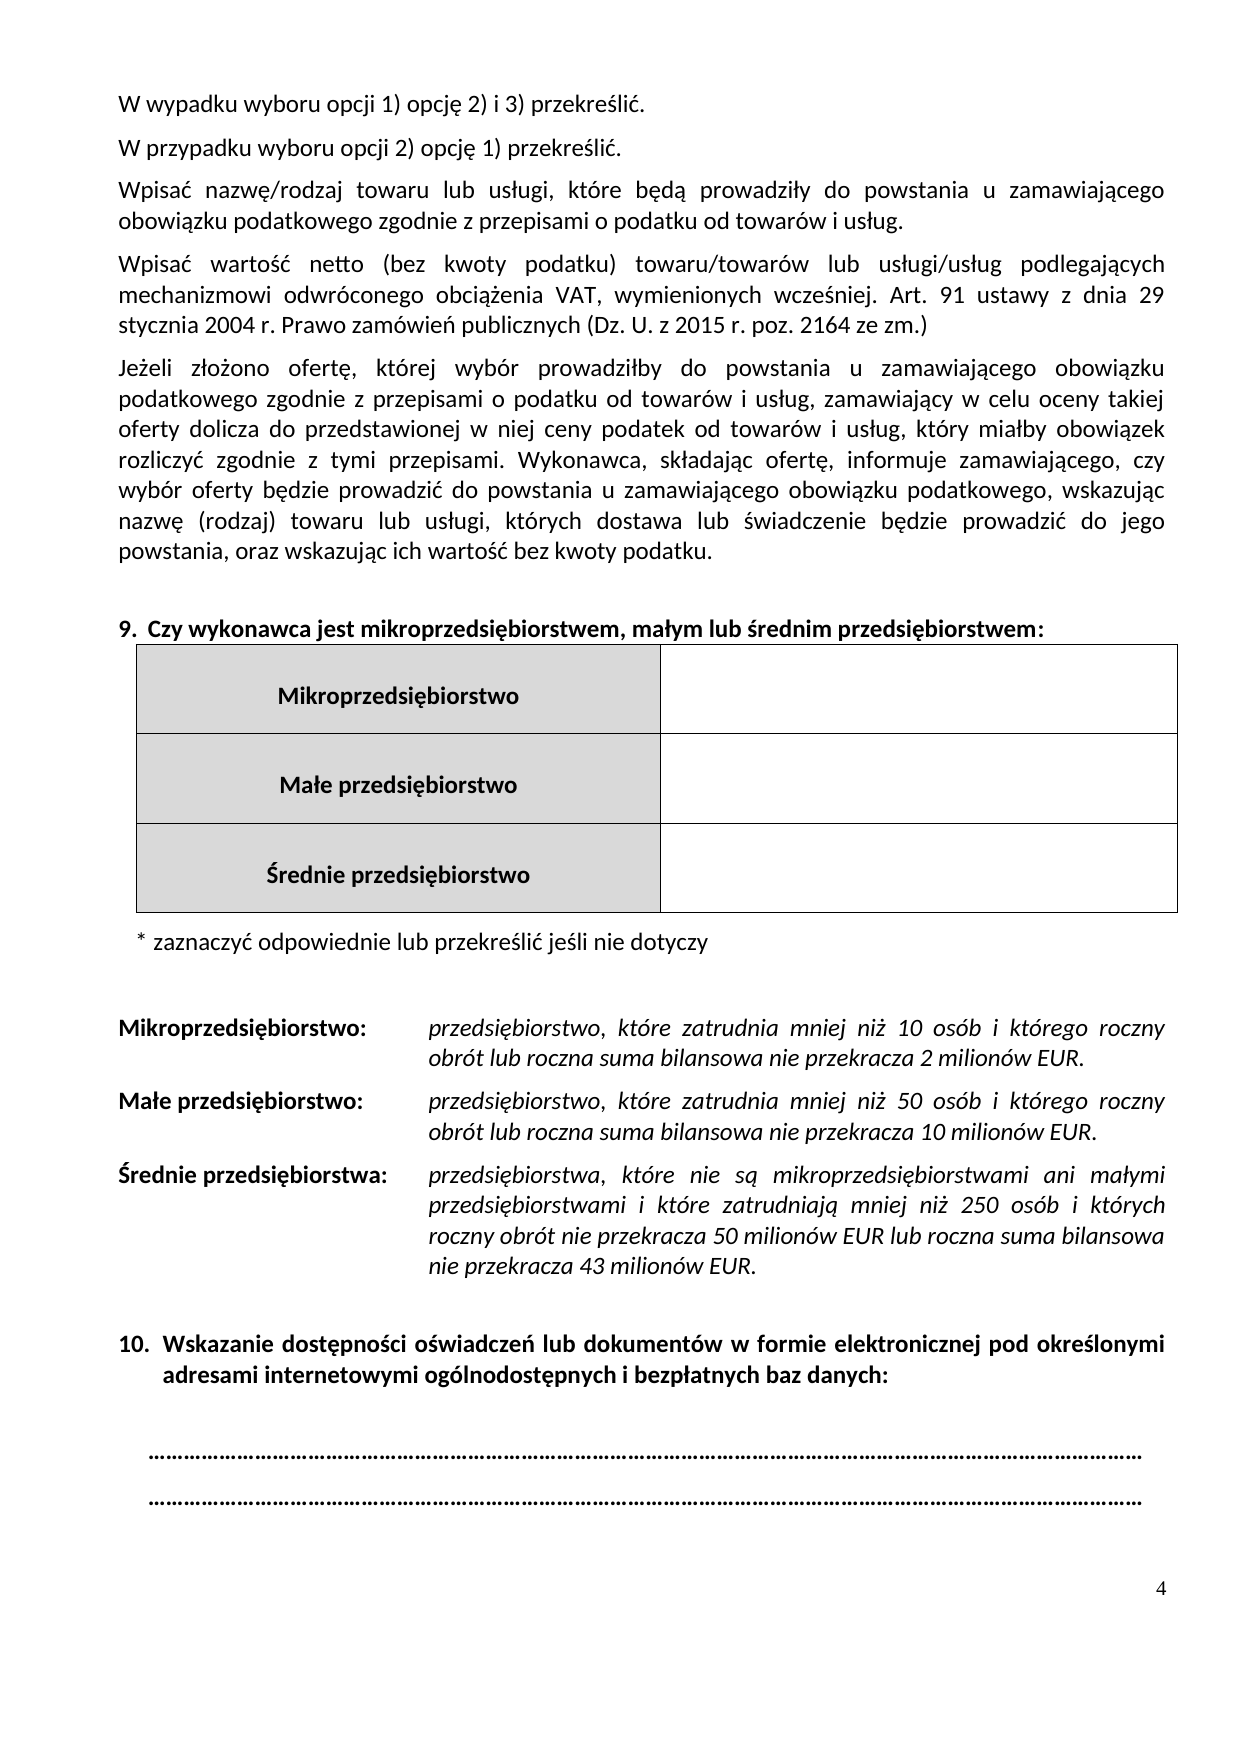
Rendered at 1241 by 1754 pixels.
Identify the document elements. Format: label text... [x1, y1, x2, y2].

text 9. Czy wykonawca jest mikroprzedsiębiorstwem, małym lub średnim przedsiębiorstwem: [118, 613, 1166, 644]
text * zaznaczyć odpowiednie lub przekreślić jeśli nie dotyczy [118, 926, 1166, 956]
table_cell Małe przedsiębiorstwo [137, 734, 660, 823]
text Mikroprzedsiębiorstwo: przedsiębiorstwo, które zatrudnia mniej niż 10 osób i którego roczny obrót lub roczna suma bilansowa nie przekracza 2 milionów EUR. [118, 1012, 1166, 1073]
text …………………………………………………………………………………………………………………………………………………… [148, 1435, 1166, 1466]
table_cell [661, 734, 1177, 823]
table_cell [661, 824, 1177, 912]
table_cell Średnie przedsiębiorstwo [137, 824, 660, 912]
text Małe przedsiębiorstwo: przedsiębiorstwo, które zatrudnia mniej niż 50 osób i którego roczny obrót lub roczna suma bilansowa nie przekracza 10 milionów EUR. [118, 1085, 1166, 1146]
text Wpisać wartość netto (bez kwoty podatku) towaru/towarów lub usługi/usług podlegających mechanizmowi odwróconego obciążenia VAT, wymienionych wcześniej. Art. 91 ustawy z dnia 29 stycznia 2004 r. Prawo zamówień publicznych (Dz. U. z 2015 r. poz. 2164 ze zm.) [118, 248, 1166, 340]
table_header [661, 645, 1177, 733]
text W przypadku wyboru opcji 2) opcję 1) przekreślić. [118, 132, 1166, 162]
table_header Mikroprzedsiębiorstwo [137, 645, 660, 733]
text 10. Wskazanie dostępności oświadczeń lub dokumentów w formie elektronicznej pod określonymi adresami internetowymi ogólnodostępnych i bezpłatnych baz danych: [118, 1328, 1166, 1389]
text W wypadku wyboru opcji 1) opcję 2) i 3) przekreślić. [118, 89, 1166, 119]
text …………………………………………………………………………………………………………………………………………………… [148, 1481, 1166, 1511]
text Średnie przedsiębiorstwa: przedsiębiorstwa, które nie są mikroprzedsiębiorstwami ani małymi przedsiębiorstwami i które zatrudniają mniej niż 250 osób i których roczny obrót nie przekracza 50 milionów EUR lub roczna suma bilansowa nie przekracza 43 milionów EUR. [118, 1159, 1166, 1281]
text Jeżeli złożono ofertę, której wybór prowadziłby do powstania u zamawiającego obowiązku podatkowego zgodnie z przepisami o podatku od towarów i usług, zamawiający w celu oceny takiej oferty dolicza do przedstawionej w niej ceny podatek od towarów i usług, który miałby obowiązek rozliczyć zgodnie z tymi przepisami. Wykonawca, składając ofertę, informuje zamawiającego, czy wybór oferty będzie prowadzić do powstania u zamawiającego obowiązku podatkowego, wskazując nazwę (rodzaj) towaru lub usługi, których dostawa lub świadczenie będzie prowadzić do jego powstania, oraz wskazując ich wartość bez kwoty podatku. [118, 352, 1166, 566]
text Wpisać nazwę/rodzaj towaru lub usługi, które będą prowadziły do powstania u zamawiającego obowiązku podatkowego zgodnie z przepisami o podatku od towarów i usług. [118, 175, 1166, 236]
